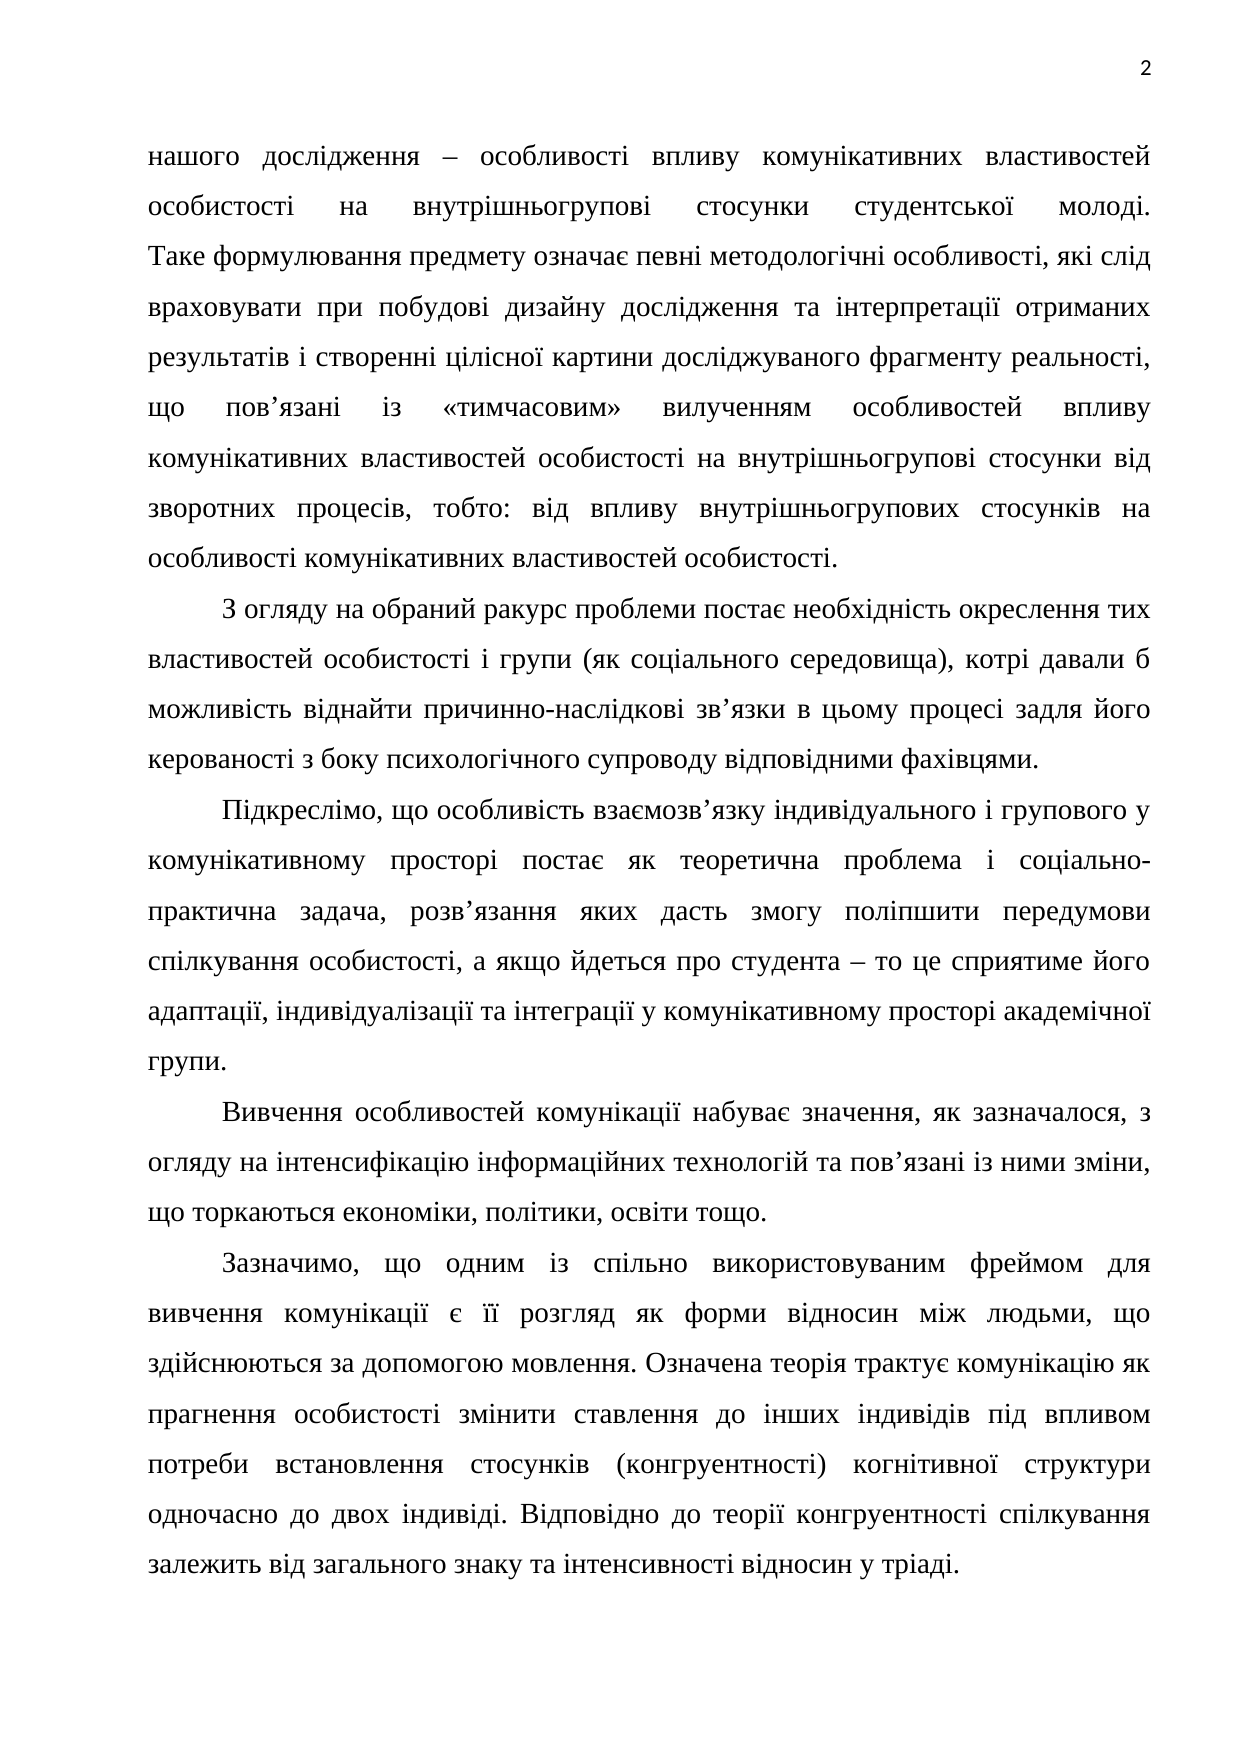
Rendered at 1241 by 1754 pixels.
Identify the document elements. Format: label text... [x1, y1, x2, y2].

text Вивчення особливостей комунікації набуває значення, як зазначалося, з огляду на інтенсифікацію інформаційних технологій та пов’язані із ними зміни, що торкаються економіки, політики, освіти тощо. [148, 1094, 1152, 1228]
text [148, 138, 1152, 574]
text Зазначимо, що одним із спільно використовуваним фреймом для вивчення комунікації є її розгляд як форми відносин між людьми, що здійснюються за допомогою мовлення. Означена теорія трактує комунікацію як прагнення особистості змінити ставлення до інших індивідів під впливом потреби встановлення стосунків (конгруентності) когнітивної структури одночасно до двох індивіді. Відповідно до теорії конгруентності спілкування залежить від загального знаку та інтенсивності відносин у тріаді. [148, 1245, 1152, 1580]
text Підкреслімо, що особливість взаємозв’язку індивідуального і групового у комунікативному просторі постає як теоретична проблема і соціально-практична задача, розв’язання яких дасть змогу поліпшити передумови спілкування особистості, а якщо йдеться про студента – то це сприятиме його адаптації, індивідуалізації та інтеграції у комунікативному просторі академічної групи. [148, 792, 1152, 1077]
text З огляду на обраний ракурс проблеми постає необхідність окреслення тих властивостей особистості і групи (як соціального середовища), котрі давали б можливість віднайти причинно-наслідкові зв’язки в цьому процесі задля його керованості з боку психологічного супроводу відповідними фахівцями. [148, 591, 1152, 775]
